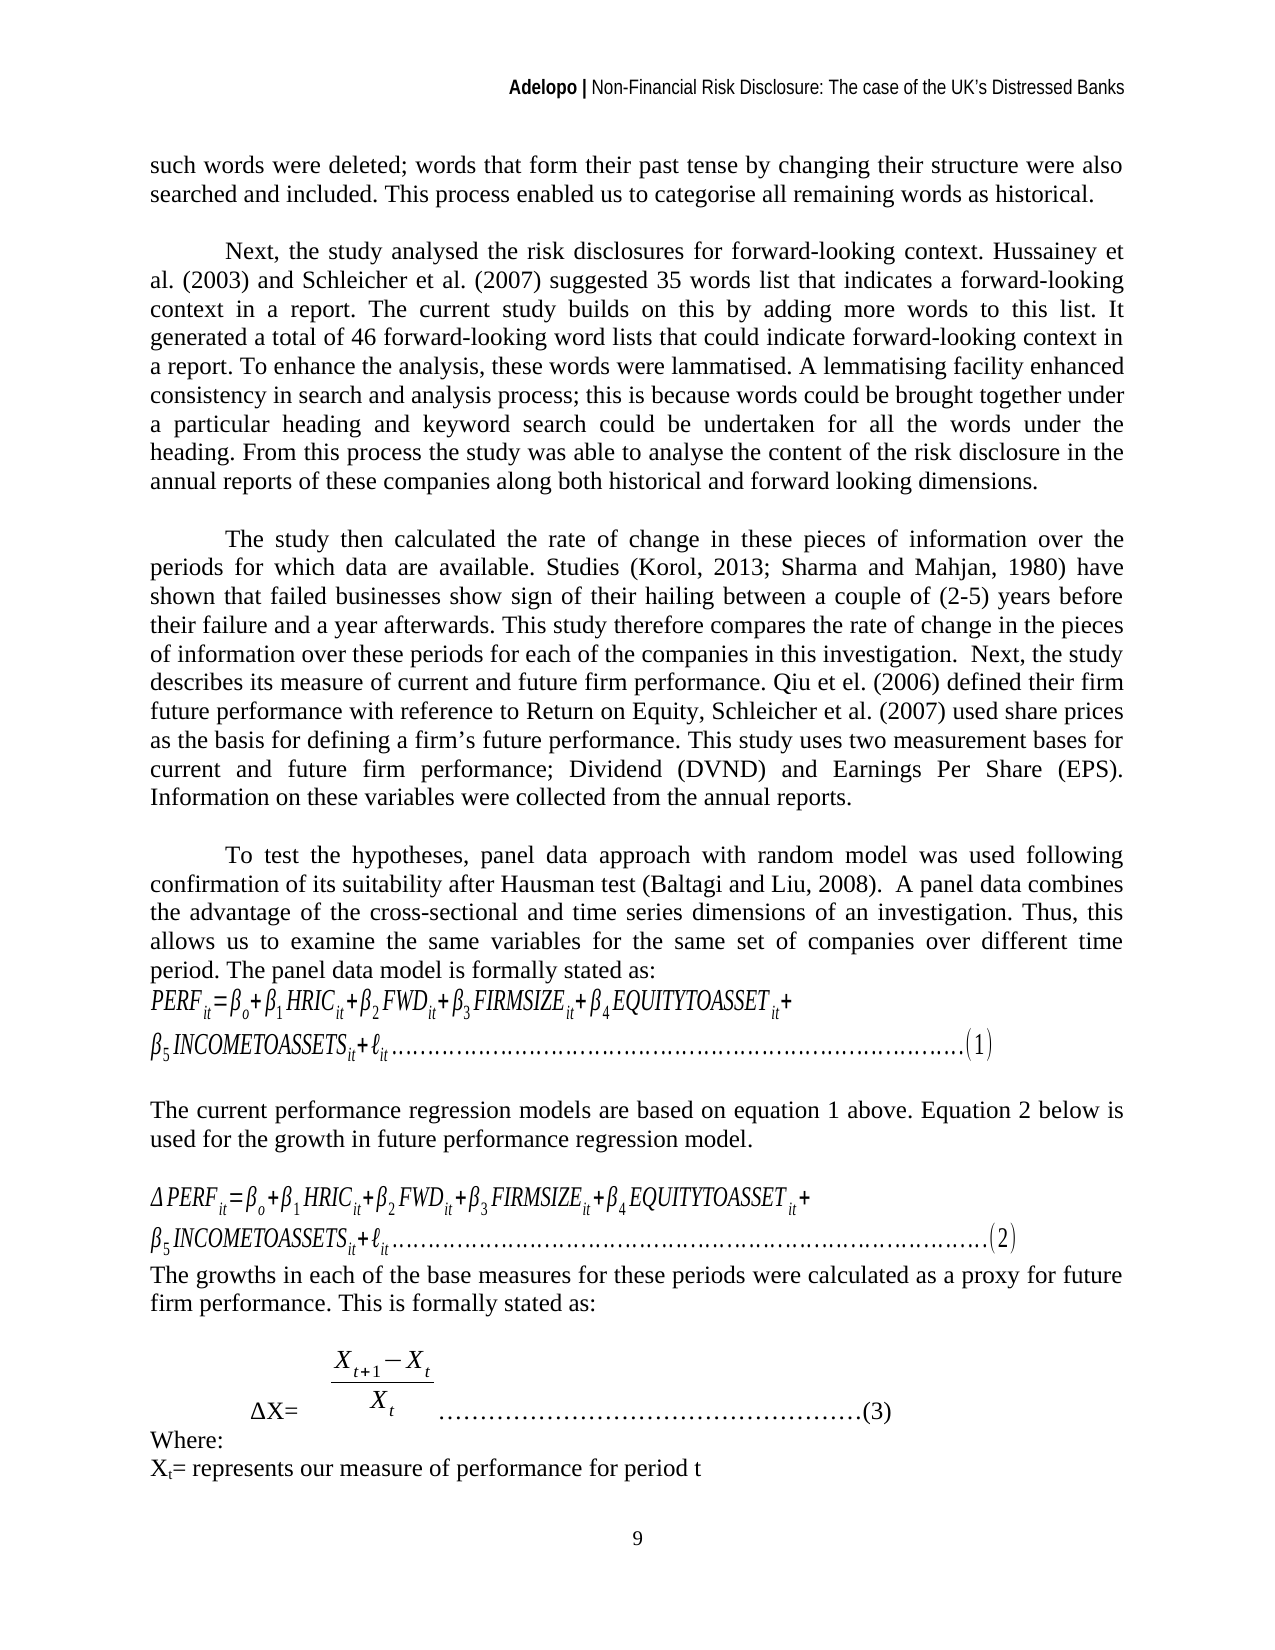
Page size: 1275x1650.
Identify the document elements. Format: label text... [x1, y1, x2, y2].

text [150, 150, 1125, 207]
text ΔX= ……………………………………………(3) [150, 1346, 1125, 1425]
text The current performance regression models are based on equation 1 above. Equation 2 below is used for the growth in future performance regression model. [150, 1095, 1125, 1153]
text To test the hypotheses, panel data approach with random model was used following confirmation of its suitability after Hausman test (Baltagi and Liu, 2008). A panel data combines the advantage of the cross-sectional and time series dimensions of an investigation. Thus, this allows us to examine the same variables for the same set of companies over different time period. The panel data model is formally stated as: [150, 840, 1125, 984]
text Xt= represents our measure of performance for period t [150, 1453, 1125, 1482]
text Where: [150, 1425, 1125, 1453]
text The study then calculated the rate of change in these pieces of information over the periods for which data are available. Studies (Korol, 2013; Sharma and Mahjan, 1980) have shown that failed businesses show sign of their hailing between a couple of (2-5) years before their failure and a year afterwards. This study therefore compares the rate of change in the pieces of information over these periods for each of the companies in this investigation. Next, the study describes its measure of current and future firm performance. Qiu et el. (2006) defined their firm future performance with reference to Return on Equity, Schleicher et al. (2007) used share prices as the basis for defining a firm’s future performance. This study uses two measurement bases for current and future firm performance; Dividend (DVND) and Earnings Per Share (EPS). Information on these variables were collected from the annual reports. [150, 524, 1125, 811]
text Next, the study analysed the risk disclosures for forward-looking context. Hussainey et al. (2003) and Schleicher et al. (2007) suggested 35 words list that indicates a forward-looking context in a report. The current study builds on this by adding more words to this list. It generated a total of 46 forward-looking word lists that could indicate forward-looking context in a report. To enhance the analysis, these words were lammatised. A lemmatising facility enhanced consistency in search and analysis process; this is because words could be brought together under a particular heading and keyword search could be undertaken for all the words under the heading. From this process the study was able to analyse the content of the risk disclosure in the annual reports of these companies along both historical and forward looking dimensions. [150, 236, 1125, 495]
text The growths in each of the base measures for these periods were calculated as a proxy for future firm performance. This is formally stated as: [150, 1260, 1125, 1317]
